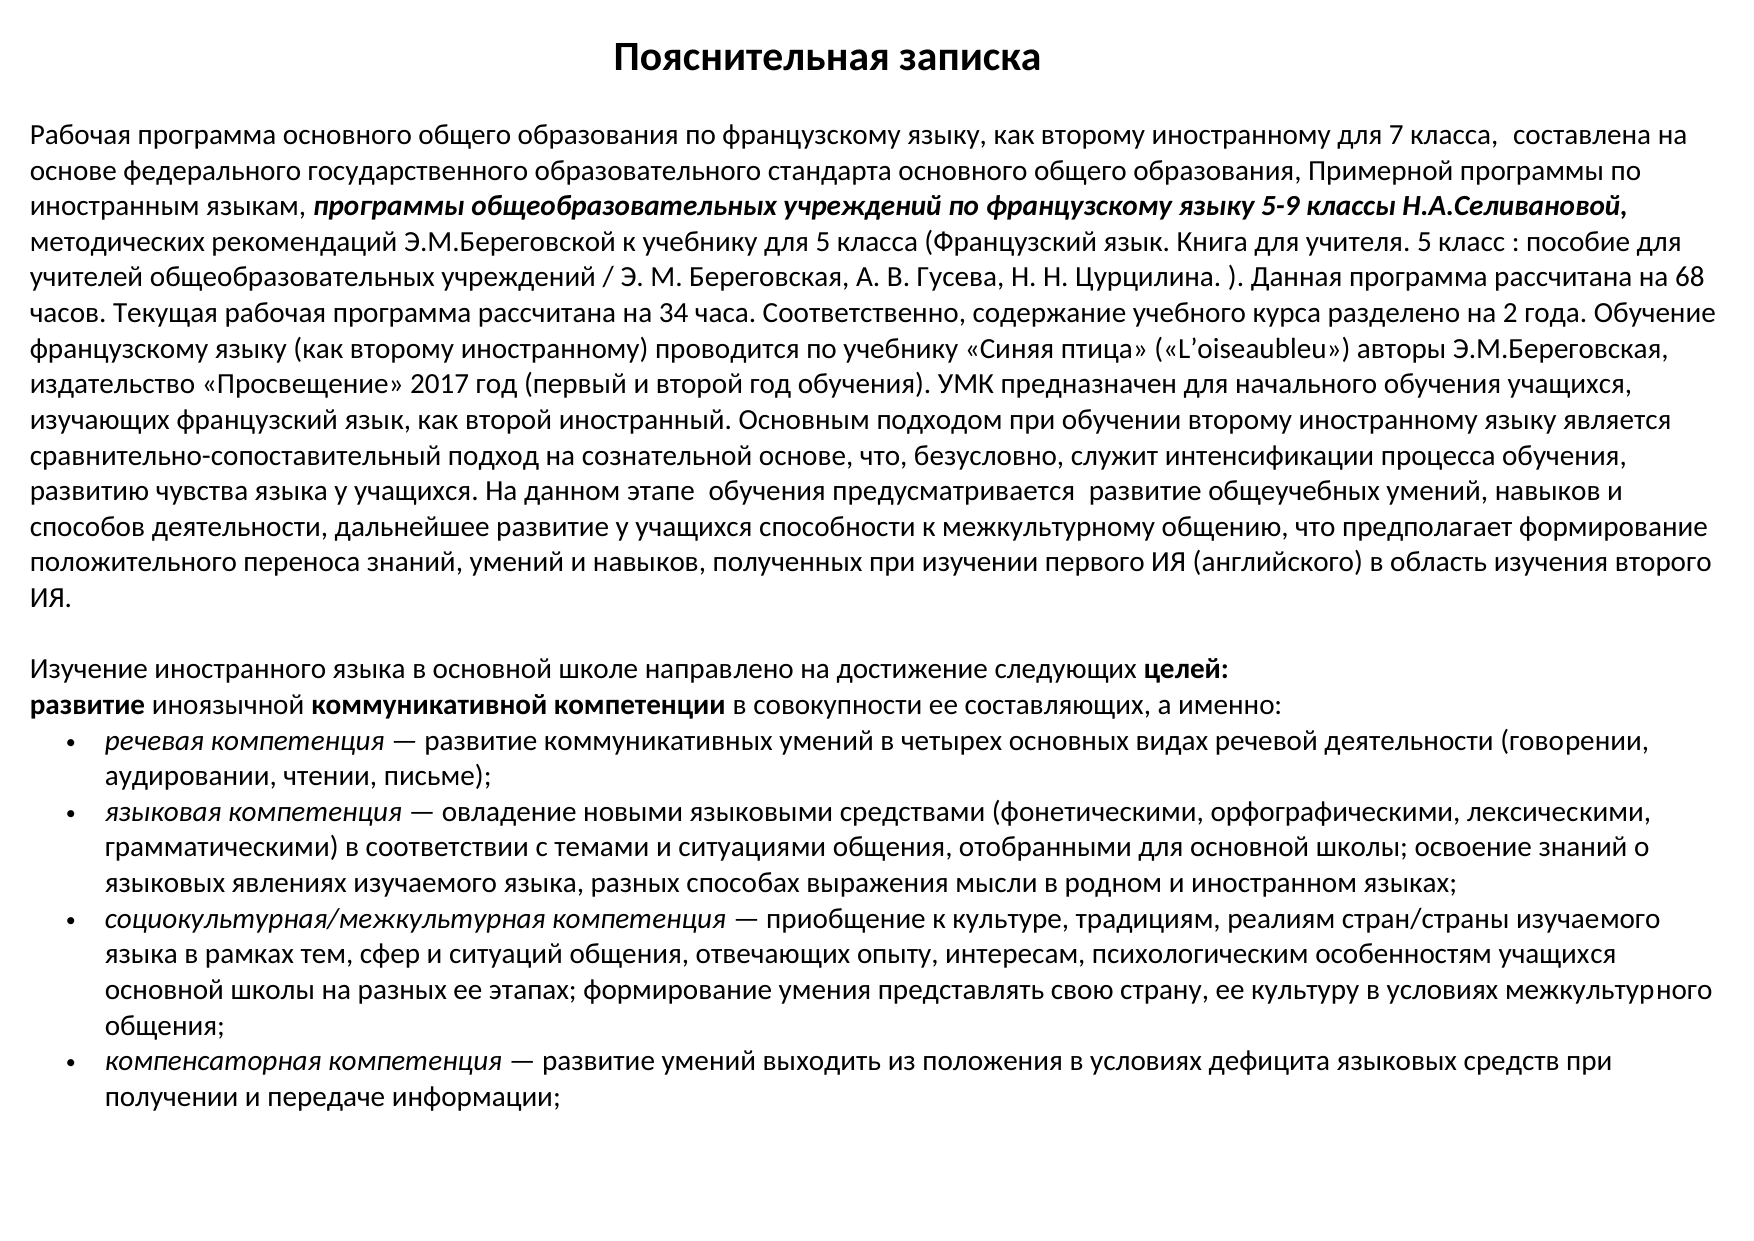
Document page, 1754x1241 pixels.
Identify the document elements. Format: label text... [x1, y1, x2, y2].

list речевая компетенция — развитие коммуникативных умений в четырех основных видах речевой деятельности (говорении, аудировании, чтении, письме); [67, 722, 1724, 793]
list языковая компетенция — овладение новыми языковыми средствами (фонетическими, орфографическими, лексическими, грамматическими) в соответствии с темами и ситуациями общения, отобранными для основной школы; освоение знаний о языковых явлениях изучаемого языка, разных способах выражения мысли в родном и иностранном языках; [67, 793, 1724, 900]
text Изучение иностранного языка в основной школе направлено на достижение следующих целей: [29, 650, 1724, 686]
text Рабочая программа основного общего образования по французскому языку, как второму иностранному для 7 класса, составлена на основе федерального государственного образовательного стандарта основного общего образования, Примерной программы по иностранным языкам, программы общеобразовательных учреждений по французскому языку 5-9 классы Н.А.Селивановой, методических рекомендаций Э.М.Береговской к учебнику для 5 класса (Французский язык. Книга для учителя. 5 класс : пособие для учителей общеобразовательных учреждений / Э. М. Береговская, А. В. Гусева, Н. Н. Цурцилина. ). Данная программа рассчитана на 68 часов. Текущая рабочая программа рассчитана на 34 часа. Соответственно, содержание учебного курса разделено на 2 года. Обучение французскому языку (как второму иностранному) проводится по учебнику «Синяя птица» («L’oiseaubleu») авторы Э.М.Береговская, издательство «Просвещение» 2017 год (первый и второй год обучения). УМК предназначен для начального обучения учащихся, изучающих французский язык, как второй иностранный. Основным подходом при обучении второму иностранному языку является сравнительно-сопоставительный подход на сознательной основе, что, безусловно, служит интенсификации процесса обучения, развитию чувства языка у учащихся. На данном этапе обучения предусматривается развитие общеучебных умений, навыков и способов деятельности, дальнейшее развитие у учащихся способности к межкультурному общению, что предполагает формирование положительного переноса знаний, умений и навыков, полученных при изучении первого ИЯ (английского) в область изучения второго ИЯ. [29, 116, 1724, 615]
list социокультурная/межкультурная компетенция — приобщение к культуре, традициям, реалиям стран/страны изучаемого языка в рамках тем, сфер и ситуаций общения, отвечающих опыту, интересам, психологическим особенностям учащихся основной школы на разных ее этапах; формирование умения представлять свою страну, ее культуру в условиях межкультурного общения; [67, 900, 1724, 1042]
text Пояснительная записка [29, 29, 1724, 80]
list компенсаторная компетенция — развитие умений выходить из положения в условиях дефицита языковых средств при получении и передаче информации; [67, 1042, 1724, 1113]
text развитие иноязычной коммуникативной компетенции в совокупности ее составляющих, а именно: [29, 686, 1724, 722]
